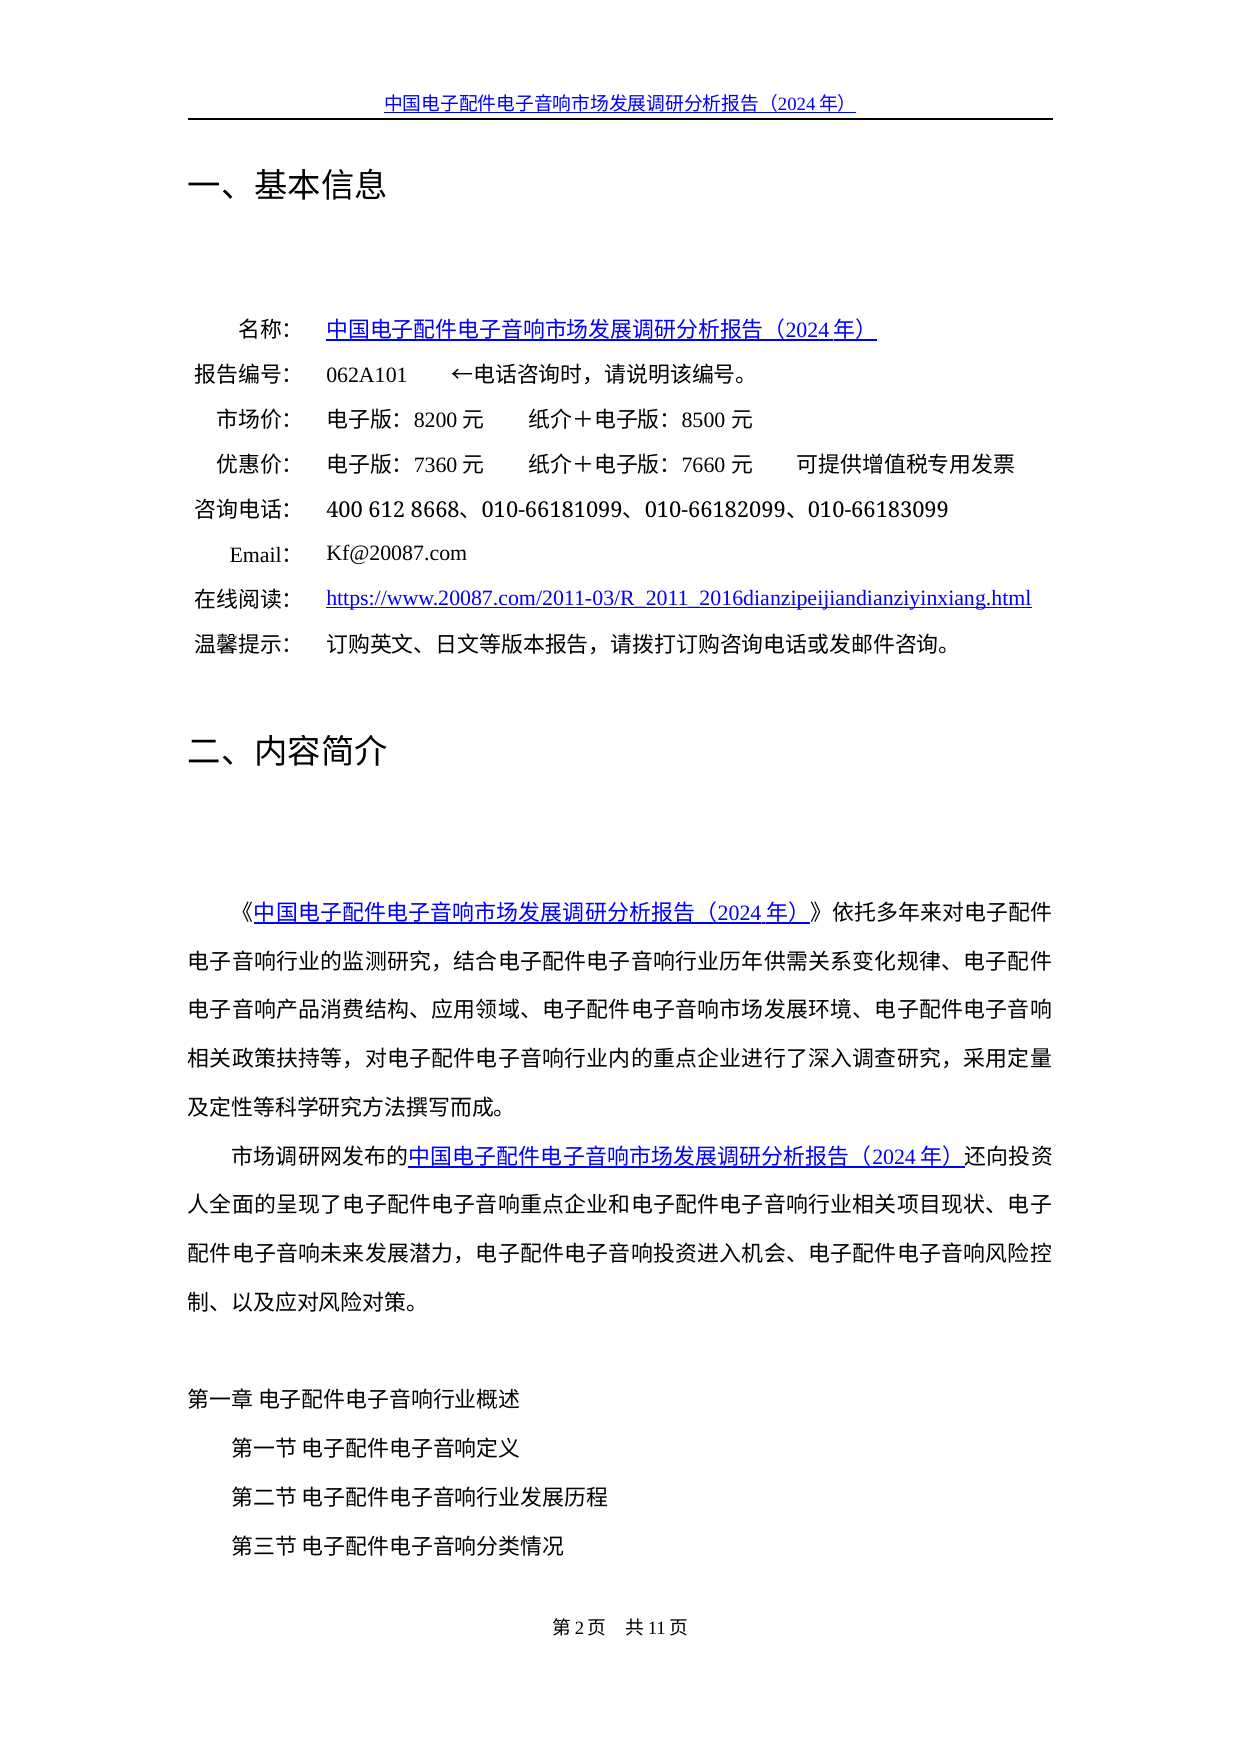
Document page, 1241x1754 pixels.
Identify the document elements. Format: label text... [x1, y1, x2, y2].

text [187, 894, 1053, 1561]
table_header 名称： [167, 312, 315, 357]
table_cell 400 612 8668、010-66181099、010-66182099、010-66183099 [315, 492, 1073, 537]
title 一、基本信息 [187, 150, 1053, 215]
table_cell 电子版：8200 元 纸介＋电子版：8500 元 [315, 402, 1073, 447]
table_cell 电子版：7360 元 纸介＋电子版：7660 元 可提供增值税专用发票 [315, 447, 1073, 492]
table_cell 在线阅读： [167, 582, 315, 627]
table_cell 062A101 ←电话咨询时，请说明该编号。 [315, 357, 1073, 402]
table_cell 优惠价： [167, 447, 315, 492]
table_cell Email： [167, 537, 315, 582]
table_cell [315, 582, 1073, 627]
table_cell Kf@20087.com [315, 537, 1073, 582]
table_header 中国电子配件电子音响市场发展调研分析报告（2024年） [315, 312, 1073, 357]
table_cell 市场价： [167, 402, 315, 447]
table_cell 温馨提示： [167, 627, 315, 672]
table_cell 订购英文、日文等版本报告，请拨打订购咨询电话或发邮件咨询。 [315, 627, 1073, 672]
title 二、内容简介 [187, 717, 1053, 782]
table_cell 报告编号： [167, 357, 315, 402]
table_cell 咨询电话： [167, 492, 315, 537]
